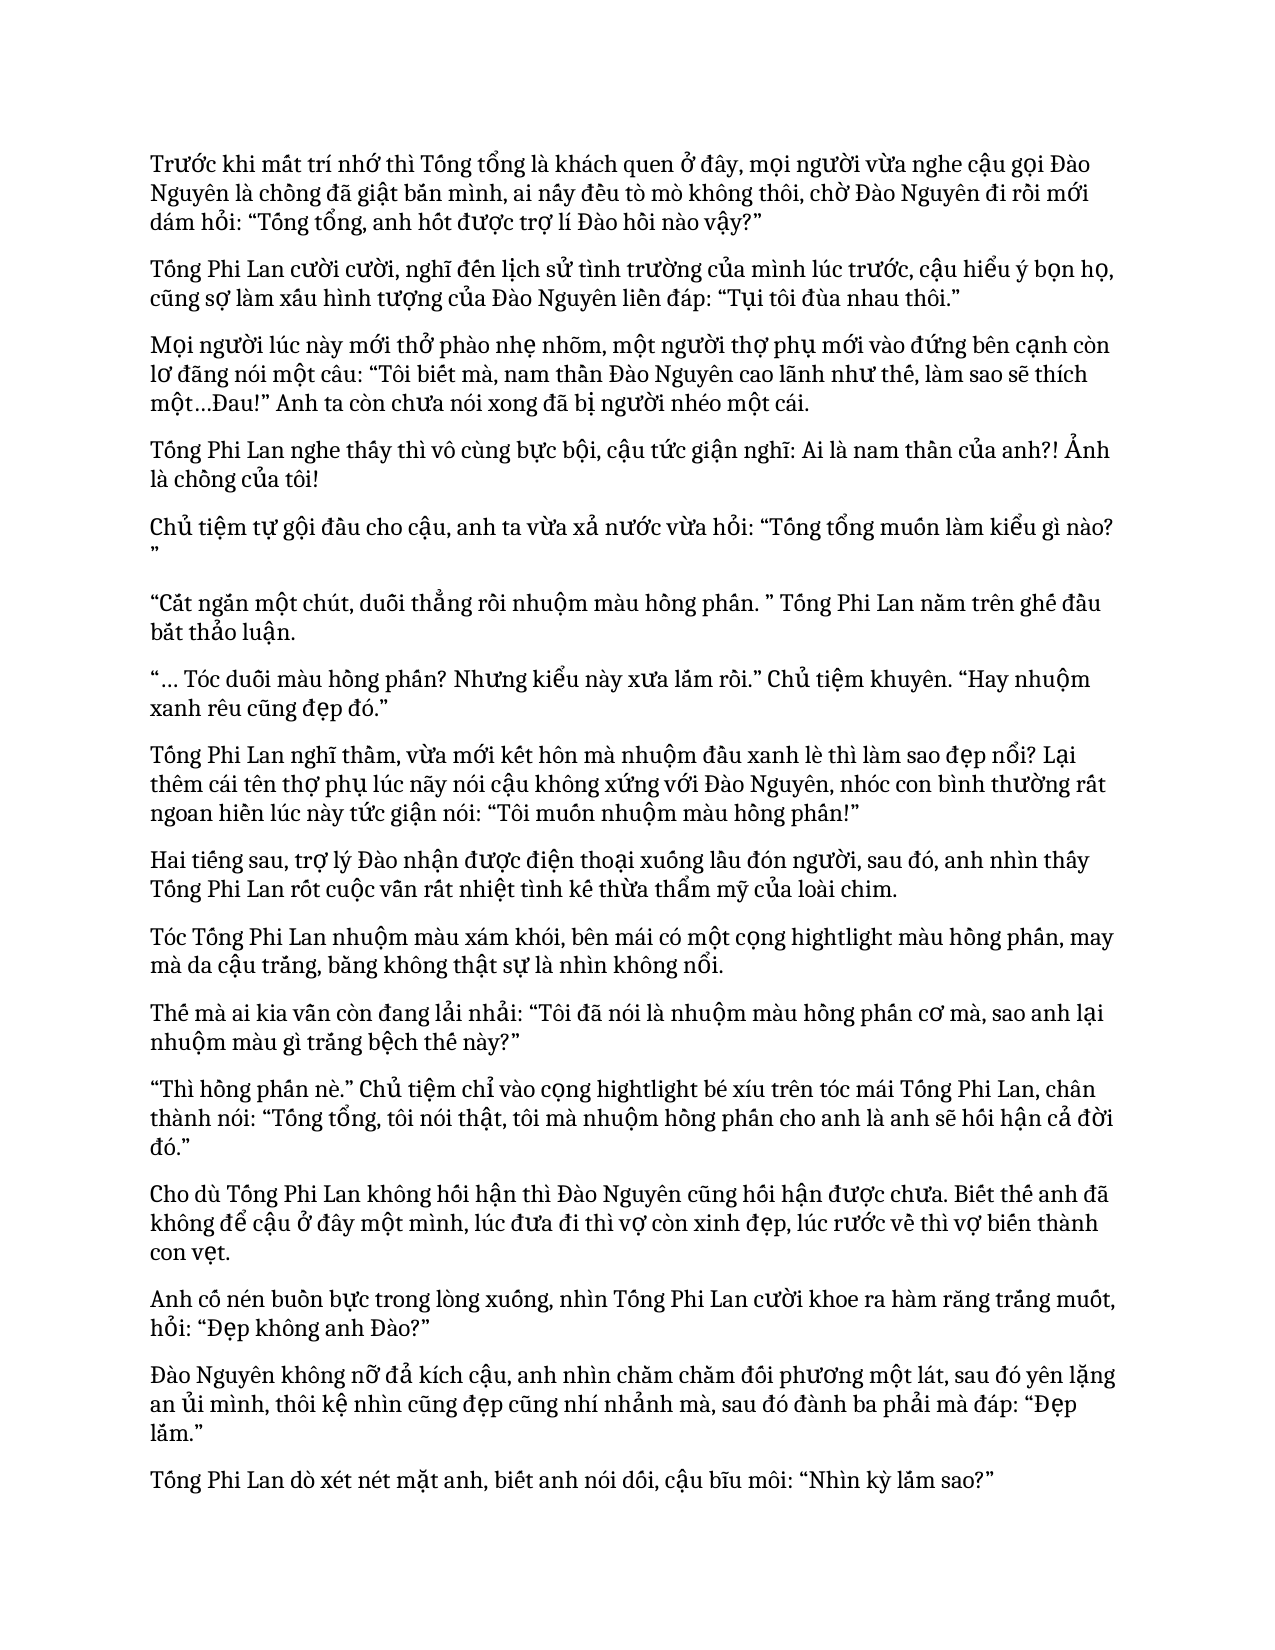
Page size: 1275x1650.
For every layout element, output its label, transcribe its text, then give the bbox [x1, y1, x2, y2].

text Tóc Tống Phi Lan nhuộm màu xám khói, bên mái có một cọng hightlight màu hồng phấn, may mà da cậu trắng, bằng không thật sự là nhìn không nổi. [150, 922, 1125, 980]
text Anh cố nén buồn bực trong lòng xuống, nhìn Tống Phi Lan cười khoe ra hàm răng trắng muốt, hỏi: “Đẹp không anh Đào?” [150, 1285, 1125, 1342]
text Thế mà ai kia vẫn còn đang lải nhải: “Tôi đã nói là nhuộm màu hồng phấn cơ mà, sao anh lại nhuộm màu gì trắng bệch thế này?” [150, 999, 1125, 1056]
text Hai tiếng sau, trợ lý Đào nhận được điện thoại xuống lầu đón người, sau đó, anh nhìn thấy Tống Phi Lan rốt cuộc vẫn rất nhiệt tình kế thừa thẩm mỹ của loài chim. [150, 846, 1125, 904]
text “Thì hồng phấn nè.” Chủ tiệm chỉ vào cọng hightlight bé xíu trên tóc mái Tống Phi Lan, chân thành nói: “Tống tổng, tôi nói thật, tôi mà nhuộm hồng phấn cho anh là anh sẽ hối hận cả đời đó.” [150, 1075, 1125, 1161]
text Chủ tiệm tự gội đầu cho cậu, anh ta vừa xả nước vừa hỏi: “Tống tổng muốn làm kiểu gì nào? ” [150, 512, 1125, 570]
text “… Tóc duỗi màu hồng phấn? Nhưng kiểu này xưa lắm rồi.” Chủ tiệm khuyên. “Hay nhuộm xanh rêu cũng đẹp đó.” [150, 665, 1125, 722]
text Tống Phi Lan cười cười, nghĩ đến lịch sử tình trường của mình lúc trước, cậu hiểu ý bọn họ, cũng sợ làm xấu hình tượng của Đào Nguyên liền đáp: “Tụi tôi đùa nhau thôi.” [150, 255, 1125, 312]
text Cho dù Tống Phi Lan không hối hận thì Đào Nguyên cũng hối hận được chưa. Biết thế anh đã không để cậu ở đây một mình, lúc đưa đi thì vợ còn xinh đẹp, lúc rước về thì vợ biến thành con vẹt. [150, 1180, 1125, 1266]
text Trước khi mất trí nhớ thì Tống tổng là khách quen ở đây, mọi người vừa nghe cậu gọi Đào Nguyên là chồng đã giật bắn mình, ai nấy đều tò mò không thôi, chờ Đào Nguyên đi rồi mới dám hỏi: “Tống tổng, anh hốt được trợ lí Đào hồi nào vậy?” [150, 150, 1125, 236]
text Đào Nguyên không nỡ đả kích cậu, anh nhìn chằm chằm đối phương một lát, sau đó yên lặng an ủi mình, thôi kệ nhìn cũng đẹp cũng nhí nhảnh mà, sau đó đành ba phải mà đáp: “Đẹp lắm.” [150, 1361, 1125, 1447]
text Mọi người lúc này mới thở phào nhẹ nhõm, một người thợ phụ mới vào đứng bên cạnh còn lơ đãng nói một câu: “Tôi biết mà, nam thần Đào Nguyên cao lãnh như thế, làm sao sẽ thích một…Đau!” Anh ta còn chưa nói xong đã bị người nhéo một cái. [150, 331, 1125, 417]
text “Cắt ngắn một chút, duỗi thẳng rồi nhuộm màu hồng phấn. ” Tống Phi Lan nằm trên ghế đầu bắt thảo luận. [150, 589, 1125, 646]
text Tống Phi Lan nghĩ thầm, vừa mới kết hôn mà nhuộm đầu xanh lè thì làm sao đẹp nổi? Lại thêm cái tên thợ phụ lúc nãy nói cậu không xứng với Đào Nguyên, nhóc con bình thường rất ngoan hiền lúc này tức giận nói: “Tôi muốn nhuộm màu hồng phấn!” [150, 741, 1125, 827]
text Tống Phi Lan dò xét nét mặt anh, biết anh nói dối, cậu bĩu môi: “Nhìn kỳ lắm sao?” [150, 1466, 1125, 1495]
text Tống Phi Lan nghe thấy thì vô cùng bực bội, cậu tức giận nghĩ: Ai là nam thần của anh?! Ảnh là chồng của tôi! [150, 436, 1125, 494]
